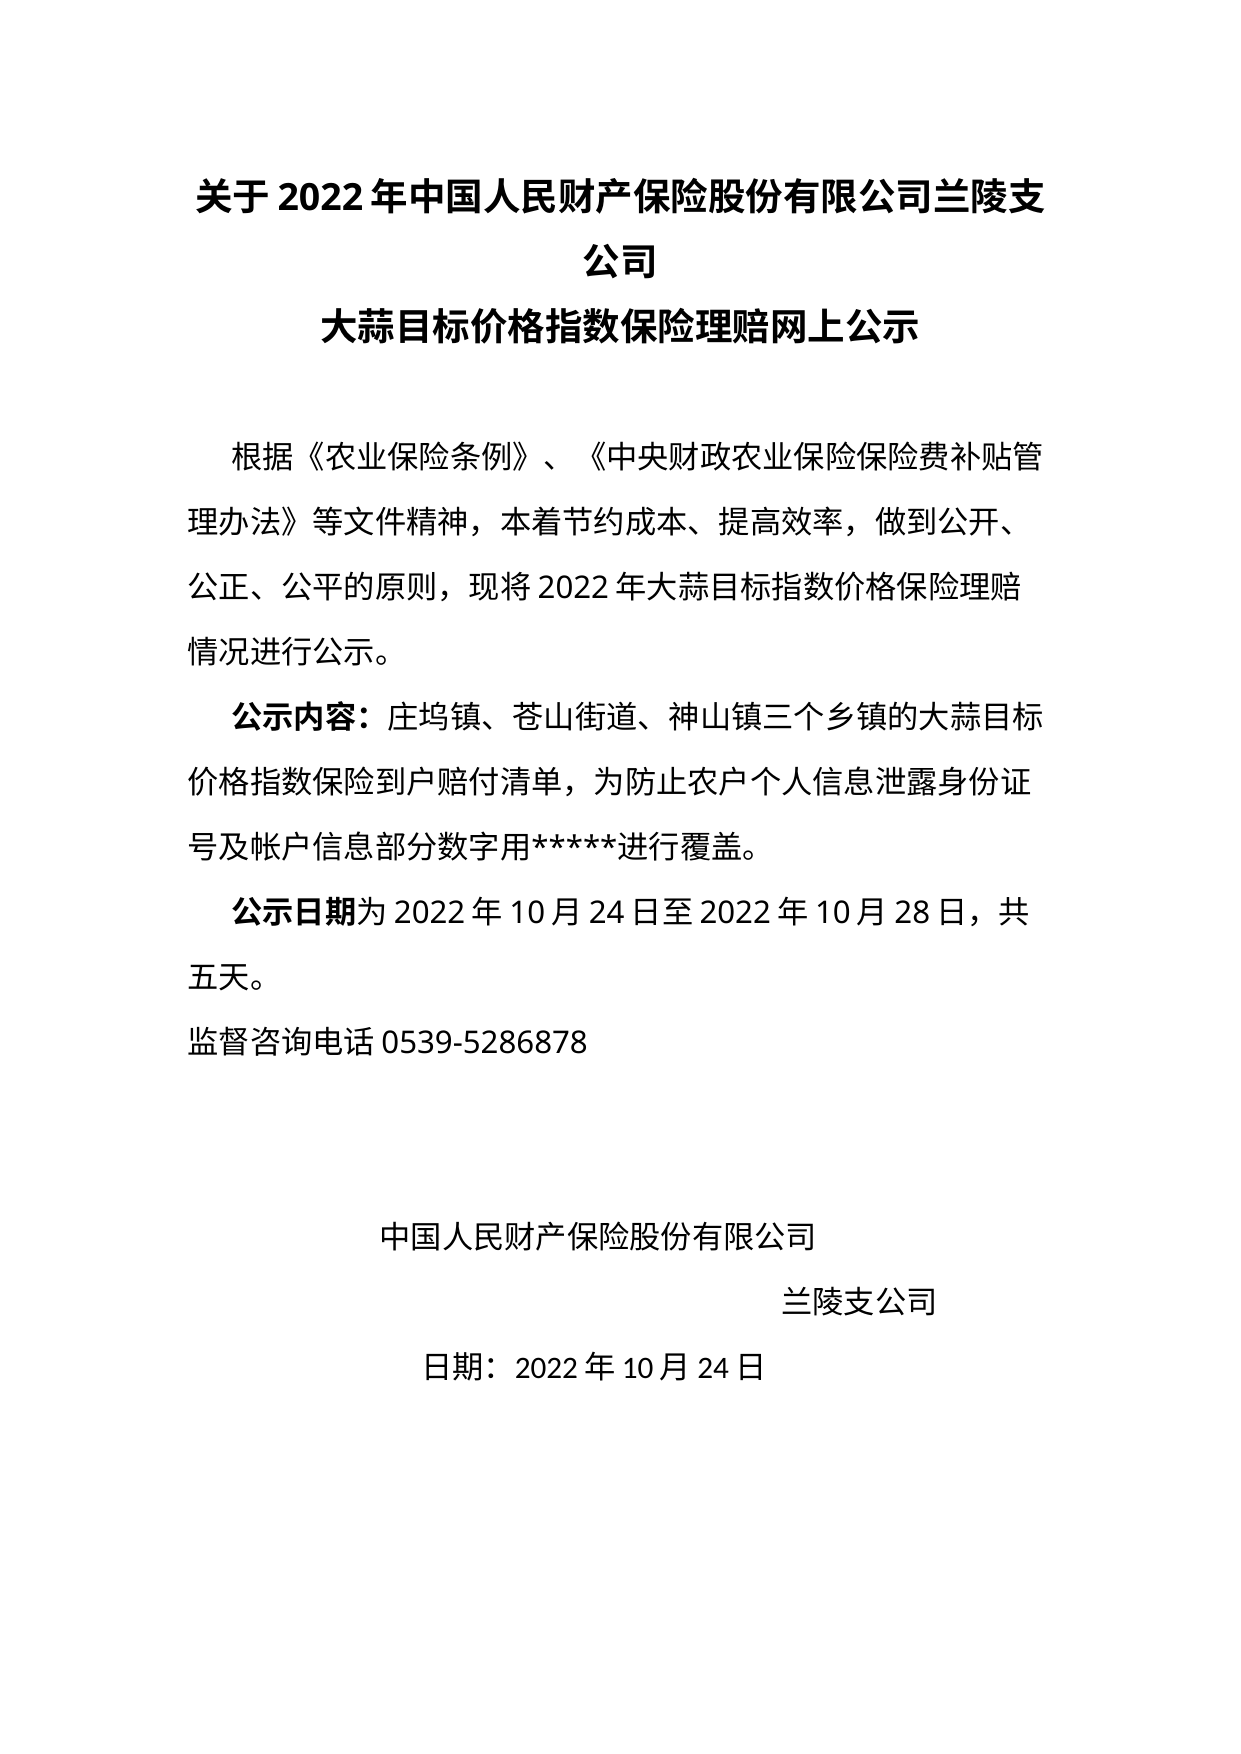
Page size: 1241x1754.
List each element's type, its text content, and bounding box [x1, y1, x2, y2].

text 日期：2022年10月24日 [187, 1332, 1053, 1397]
text 公示内容：庄坞镇、苍山街道、神山镇三个乡镇的大蒜目标价格指数保险到户赔付清单，为防止农户个人信息泄露身份证号及帐户信息部分数字用*****进行覆盖。 [187, 682, 1053, 877]
text 大蒜目标价格指数保险理赔网上公示 [187, 292, 1053, 357]
text 公示日期为2022年10月24日至2022年10月28日，共五天。 [187, 877, 1053, 1007]
text 兰陵支公司 [187, 1267, 1053, 1332]
text 监督咨询电话0539-5286878 [187, 1007, 1053, 1072]
text 关于2022年中国人民财产保险股份有限公司兰陵支公司 [187, 162, 1053, 292]
text 中国人民财产保险股份有限公司 [187, 1202, 1053, 1267]
text 根据《农业保险条例》、《中央财政农业保险保险费补贴管理办法》等文件精神，本着节约成本、提高效率，做到公开、公正、公平的原则，现将2022年大蒜目标指数价格保险理赔情况进行公示。 [187, 422, 1053, 682]
